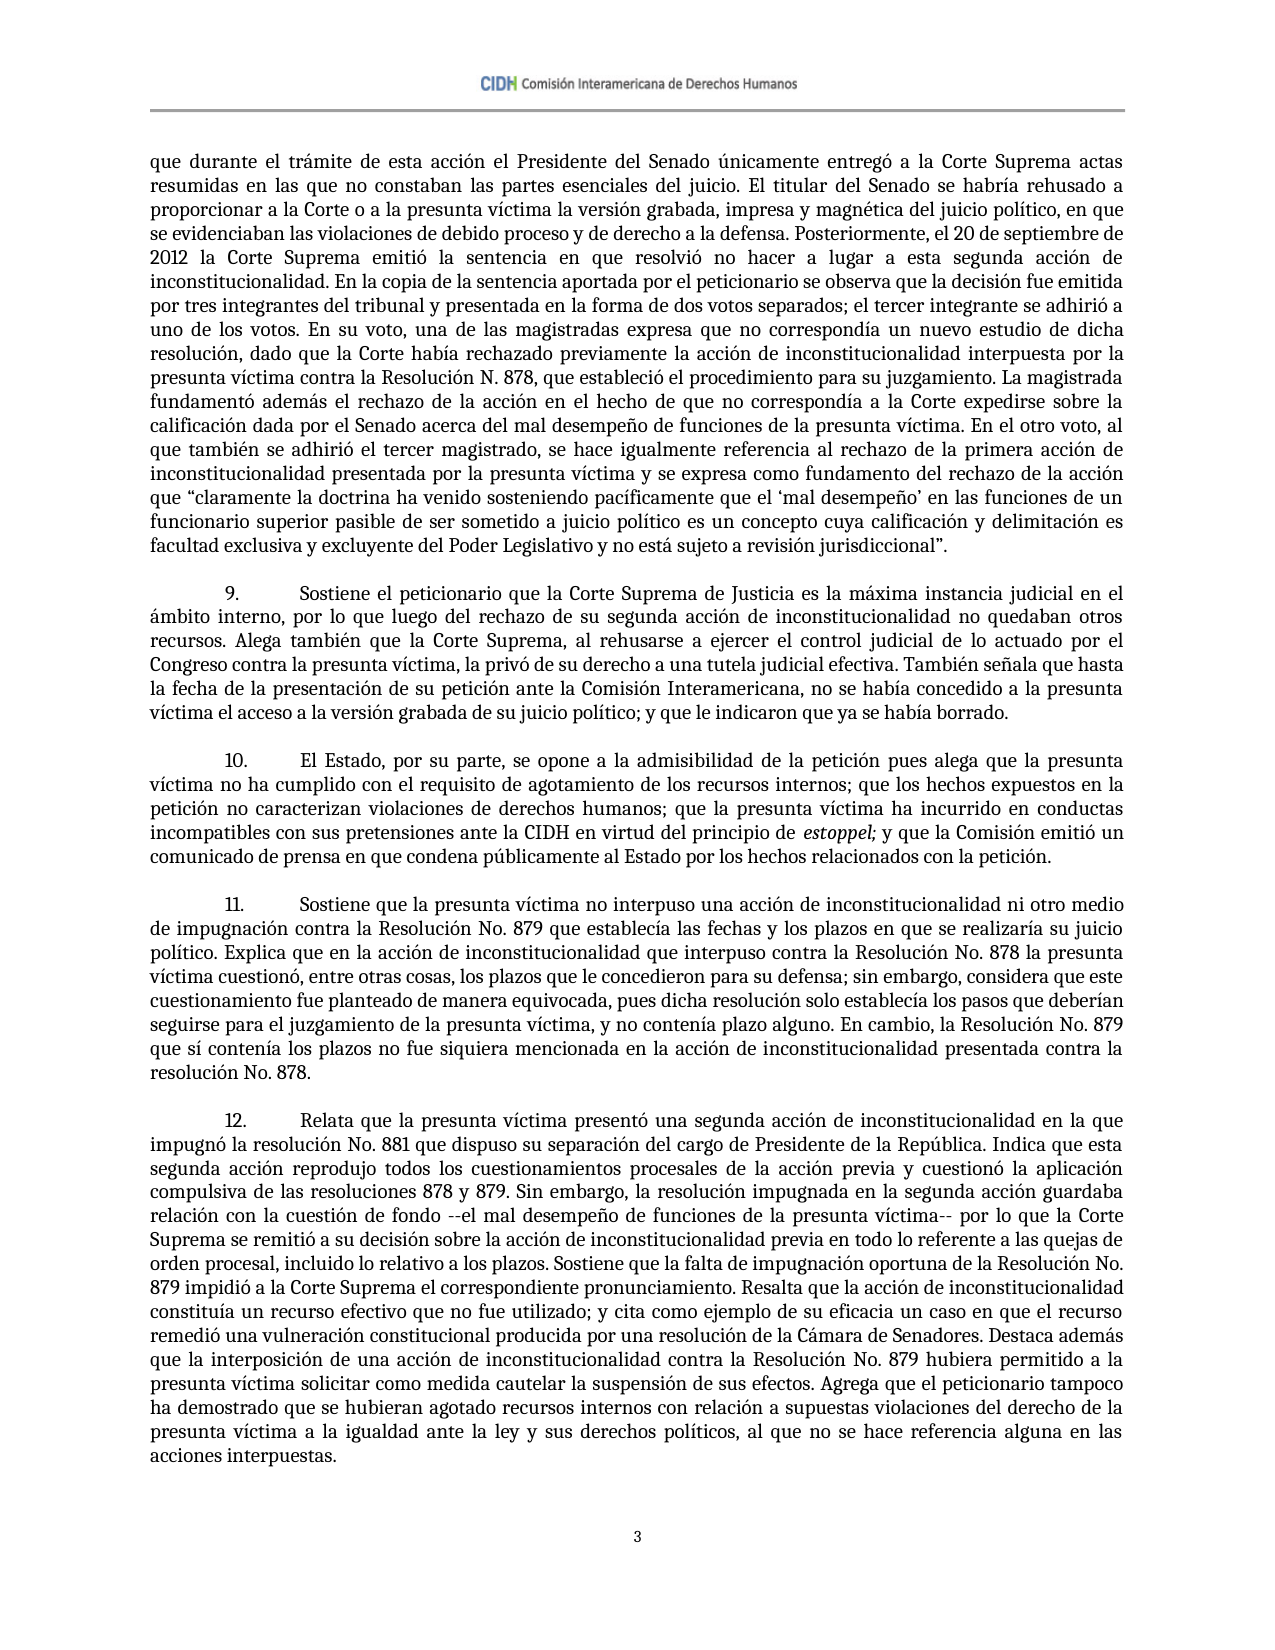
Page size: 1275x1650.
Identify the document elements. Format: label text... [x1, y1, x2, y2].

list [150, 150, 1125, 557]
list Sostiene el peticionario que la Corte Suprema de Justicia es la máxima instancia judicial en el ámbito interno, por lo que luego del rechazo de su segunda acción de inconstitucionalidad no quedaban otros recursos. Alega también que la Corte Suprema, al rehusarse a ejercer el control judicial de lo actuado por el Congreso contra la presunta víctima, la privó de su derecho a una tutela judicial efectiva. También señala que hasta la fecha de la presentación de su petición ante la Comisión Interamericana, no se había concedido a la presunta víctima el acceso a la versión grabada de su juicio político; y que le indicaron que ya se había borrado. [150, 581, 1125, 725]
list Sostiene que la presunta víctima no interpuso una acción de inconstitucionalidad ni otro medio de impugnación contra la Resolución No. 879 que establecía las fechas y los plazos en que se realizaría su juicio político. Explica que en la acción de inconstitucionalidad que interpuso contra la Resolución No. 878 la presunta víctima cuestionó, entre otras cosas, los plazos que le concedieron para su defensa; sin embargo, considera que este cuestionamiento fue planteado de manera equivocada, pues dicha resolución solo establecía los pasos que deberían seguirse para el juzgamiento de la presunta víctima, y no contenía plazo alguno. En cambio, la Resolución No. 879 que sí contenía los plazos no fue siquiera mencionada en la acción de inconstitucionalidad presentada contra la resolución No. 878. [150, 893, 1125, 1084]
list Relata que la presunta víctima presentó una segunda acción de inconstitucionalidad en la que impugnó la resolución No. 881 que dispuso su separación del cargo de Presidente de la República. Indica que esta segunda acción reprodujo todos los cuestionamientos procesales de la acción previa y cuestionó la aplicación compulsiva de las resoluciones 878 y 879. Sin embargo, la resolución impugnada en la segunda acción guardaba relación con la cuestión de fondo --el mal desempeño de funciones de la presunta víctima-- por lo que la Corte Suprema se remitió a su decisión sobre la acción de inconstitucionalidad previa en todo lo referente a las quejas de orden procesal, incluido lo relativo a los plazos. Sostiene que la falta de impugnación oportuna de la Resolución No. 879 impidió a la Corte Suprema el correspondiente pronunciamiento. Resalta que la acción de inconstitucionalidad constituía un recurso efectivo que no fue utilizado; y cita como ejemplo de su eficacia un caso en que el recurso remedió una vulneración constitucional producida por una resolución de la Cámara de Senadores. Destaca además que la interposición de una acción de inconstitucionalidad contra la Resolución No. 879 hubiera permitido a la presunta víctima solicitar como medida cautelar la suspensión de sus efectos. Agrega que el peticionario tampoco ha demostrado que se hubieran agotado recursos internos con relación a supuestas violaciones del derecho de la presunta víctima a la igualdad ante la ley y sus derechos políticos, al que no se hace referencia alguna en las acciones interpuestas. [150, 1108, 1125, 1468]
picture [475, 75, 800, 93]
list El Estado, por su parte, se opone a la admisibilidad de la petición pues alega que la presunta víctima no ha cumplido con el requisito de agotamiento de los recursos internos; que los hechos expuestos en la petición no caracterizan violaciones de derechos humanos; que la presunta víctima ha incurrido en conductas incompatibles con sus pretensiones ante la CIDH en virtud del principio de estoppel; y que la Comisión emitió un comunicado de prensa en que condena públicamente al Estado por los hechos relacionados con la petición. [150, 749, 1125, 869]
